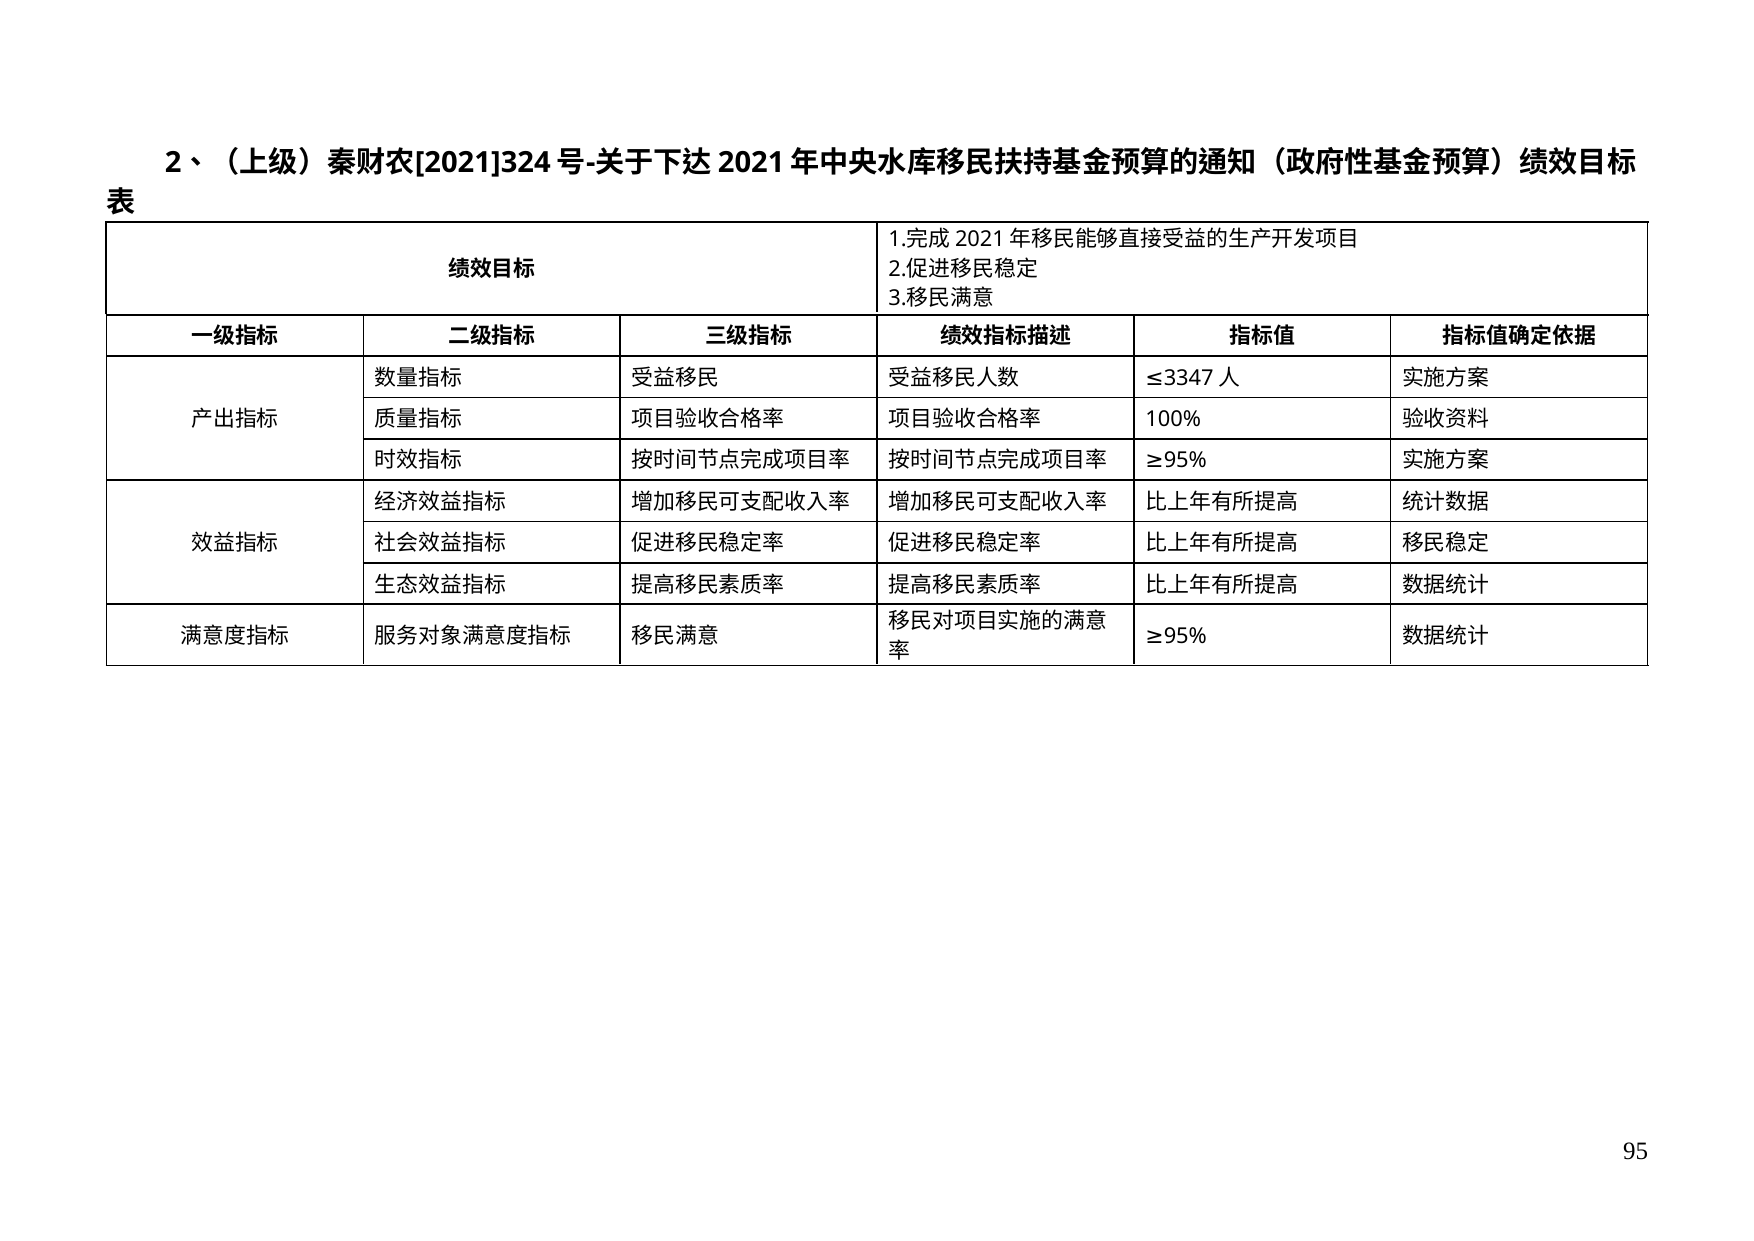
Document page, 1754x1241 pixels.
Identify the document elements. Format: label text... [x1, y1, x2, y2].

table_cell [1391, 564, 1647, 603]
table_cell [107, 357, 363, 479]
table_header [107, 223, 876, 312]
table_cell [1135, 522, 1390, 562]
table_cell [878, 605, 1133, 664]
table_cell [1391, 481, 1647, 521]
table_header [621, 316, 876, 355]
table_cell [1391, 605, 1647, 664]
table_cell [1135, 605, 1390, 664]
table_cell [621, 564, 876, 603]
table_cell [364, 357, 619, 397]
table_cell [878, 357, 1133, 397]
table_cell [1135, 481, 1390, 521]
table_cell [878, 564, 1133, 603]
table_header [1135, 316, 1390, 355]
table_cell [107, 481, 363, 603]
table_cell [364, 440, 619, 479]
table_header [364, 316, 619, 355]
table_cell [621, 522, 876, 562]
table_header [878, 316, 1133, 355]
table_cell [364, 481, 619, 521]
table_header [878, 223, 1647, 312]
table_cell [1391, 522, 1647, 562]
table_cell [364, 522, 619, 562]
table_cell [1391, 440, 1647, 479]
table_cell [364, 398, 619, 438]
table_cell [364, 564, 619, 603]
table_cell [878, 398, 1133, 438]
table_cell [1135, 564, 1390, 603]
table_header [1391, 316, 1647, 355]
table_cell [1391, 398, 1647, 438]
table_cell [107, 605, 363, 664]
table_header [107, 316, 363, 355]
text 2、（上级）秦财农[2021]324号-关于下达2021年中央水库移民扶持基金预算的通知（政府性基金预算）绩效目标表 [106, 142, 1648, 221]
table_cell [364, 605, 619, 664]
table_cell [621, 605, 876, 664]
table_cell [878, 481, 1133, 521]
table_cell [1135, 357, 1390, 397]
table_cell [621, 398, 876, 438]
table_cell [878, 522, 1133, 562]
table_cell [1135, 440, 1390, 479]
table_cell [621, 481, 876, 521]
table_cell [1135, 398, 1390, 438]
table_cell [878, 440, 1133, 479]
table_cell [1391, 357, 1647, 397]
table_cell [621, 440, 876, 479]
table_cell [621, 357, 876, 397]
